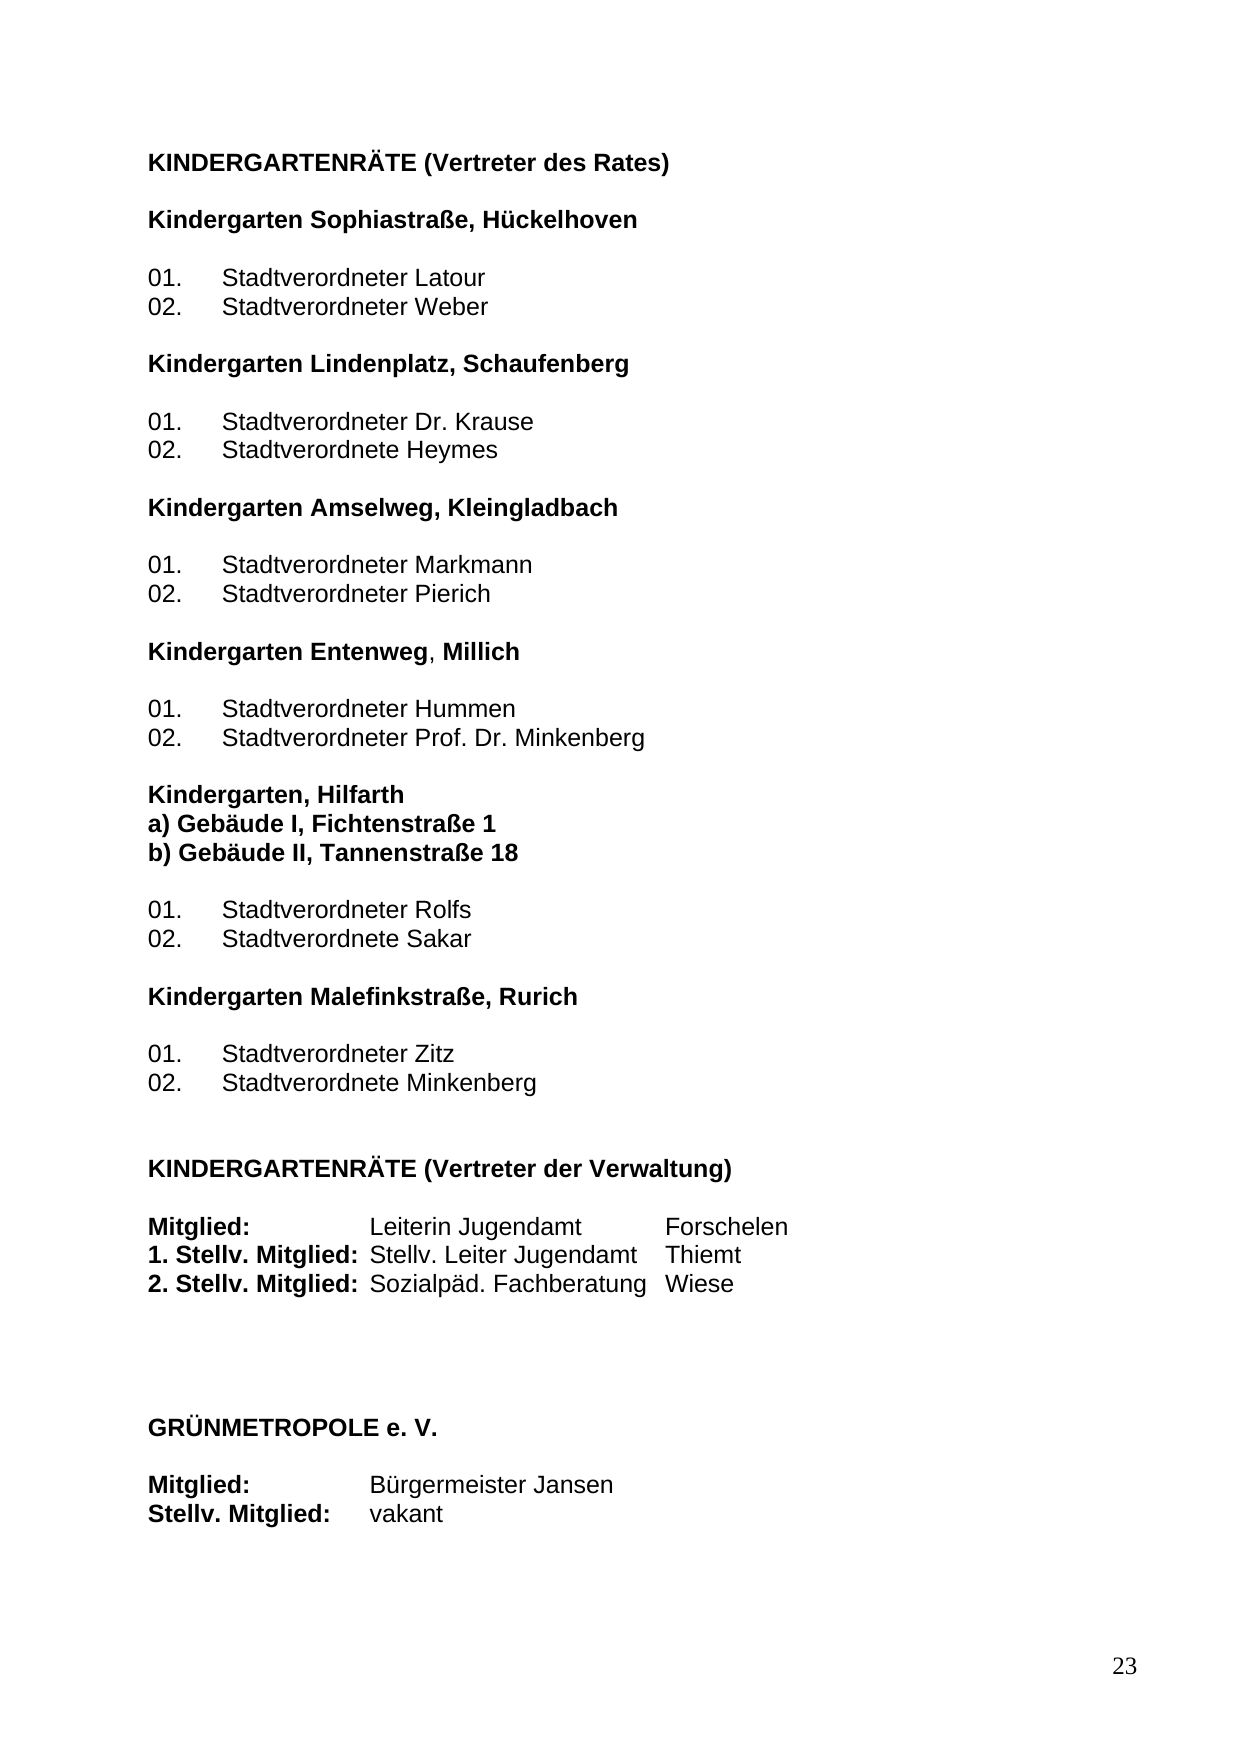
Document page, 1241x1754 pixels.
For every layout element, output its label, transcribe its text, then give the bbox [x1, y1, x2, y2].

text b) Gebäude II, Tannenstraße 18 [148, 838, 1137, 866]
text GRÜNMETROPOLE e. V. [148, 1413, 1137, 1441]
text Kindergarten Lindenplatz, Schaufenberg [148, 349, 1137, 378]
text 02. Stadtverordneter Weber [148, 291, 1137, 320]
text 01. Stadtverordneter Hummen [148, 694, 1137, 723]
text 01. Stadtverordneter Dr. Krause [148, 406, 1137, 435]
text 02. Stadtverordnete Sakar [148, 924, 1137, 953]
text 02. Stadtverordneter Prof. Dr. Minkenberg [148, 723, 1137, 751]
text Stellv. Mitglied: vakant [148, 1499, 1137, 1528]
text Kindergarten, Hilfarth [148, 780, 1137, 809]
text Kindergarten Amselweg, Kleingladbach [148, 493, 1137, 521]
text 01. Stadtverordneter Markmann [148, 550, 1137, 579]
text 02. Stadtverordnete Heymes [148, 435, 1137, 464]
text Kindergarten Entenweg, Millich [148, 636, 1137, 665]
text a) Gebäude I, Fichtenstraße 1 [148, 809, 1137, 838]
text Mitglied: Leiterin Jugendamt Forschelen [148, 1211, 1137, 1240]
text 01. Stadtverordneter Zitz [148, 1039, 1137, 1068]
text KINDERGARTENRÄTE (Vertreter des Rates) [148, 148, 1137, 176]
text 01. Stadtverordneter Latour [148, 263, 1137, 291]
text Kindergarten Sophiastraße, Hückelhoven [148, 205, 1137, 234]
text 02. Stadtverordnete Minkenberg [148, 1068, 1137, 1096]
text 01. Stadtverordneter Rolfs [148, 895, 1137, 924]
text KINDERGARTENRÄTE (Vertreter der Verwaltung) [148, 1154, 1137, 1183]
text 2. Stellv. Mitglied: Sozialpäd. Fachberatung Wiese [148, 1269, 1137, 1298]
text 1. Stellv. Mitglied: Stellv. Leiter Jugendamt Thiemt [148, 1240, 1137, 1269]
text Mitglied: Bürgermeister Jansen [148, 1470, 1137, 1499]
text 02. Stadtverordneter Pierich [148, 579, 1137, 608]
text Kindergarten Malefinkstraße, Rurich [148, 981, 1137, 1010]
